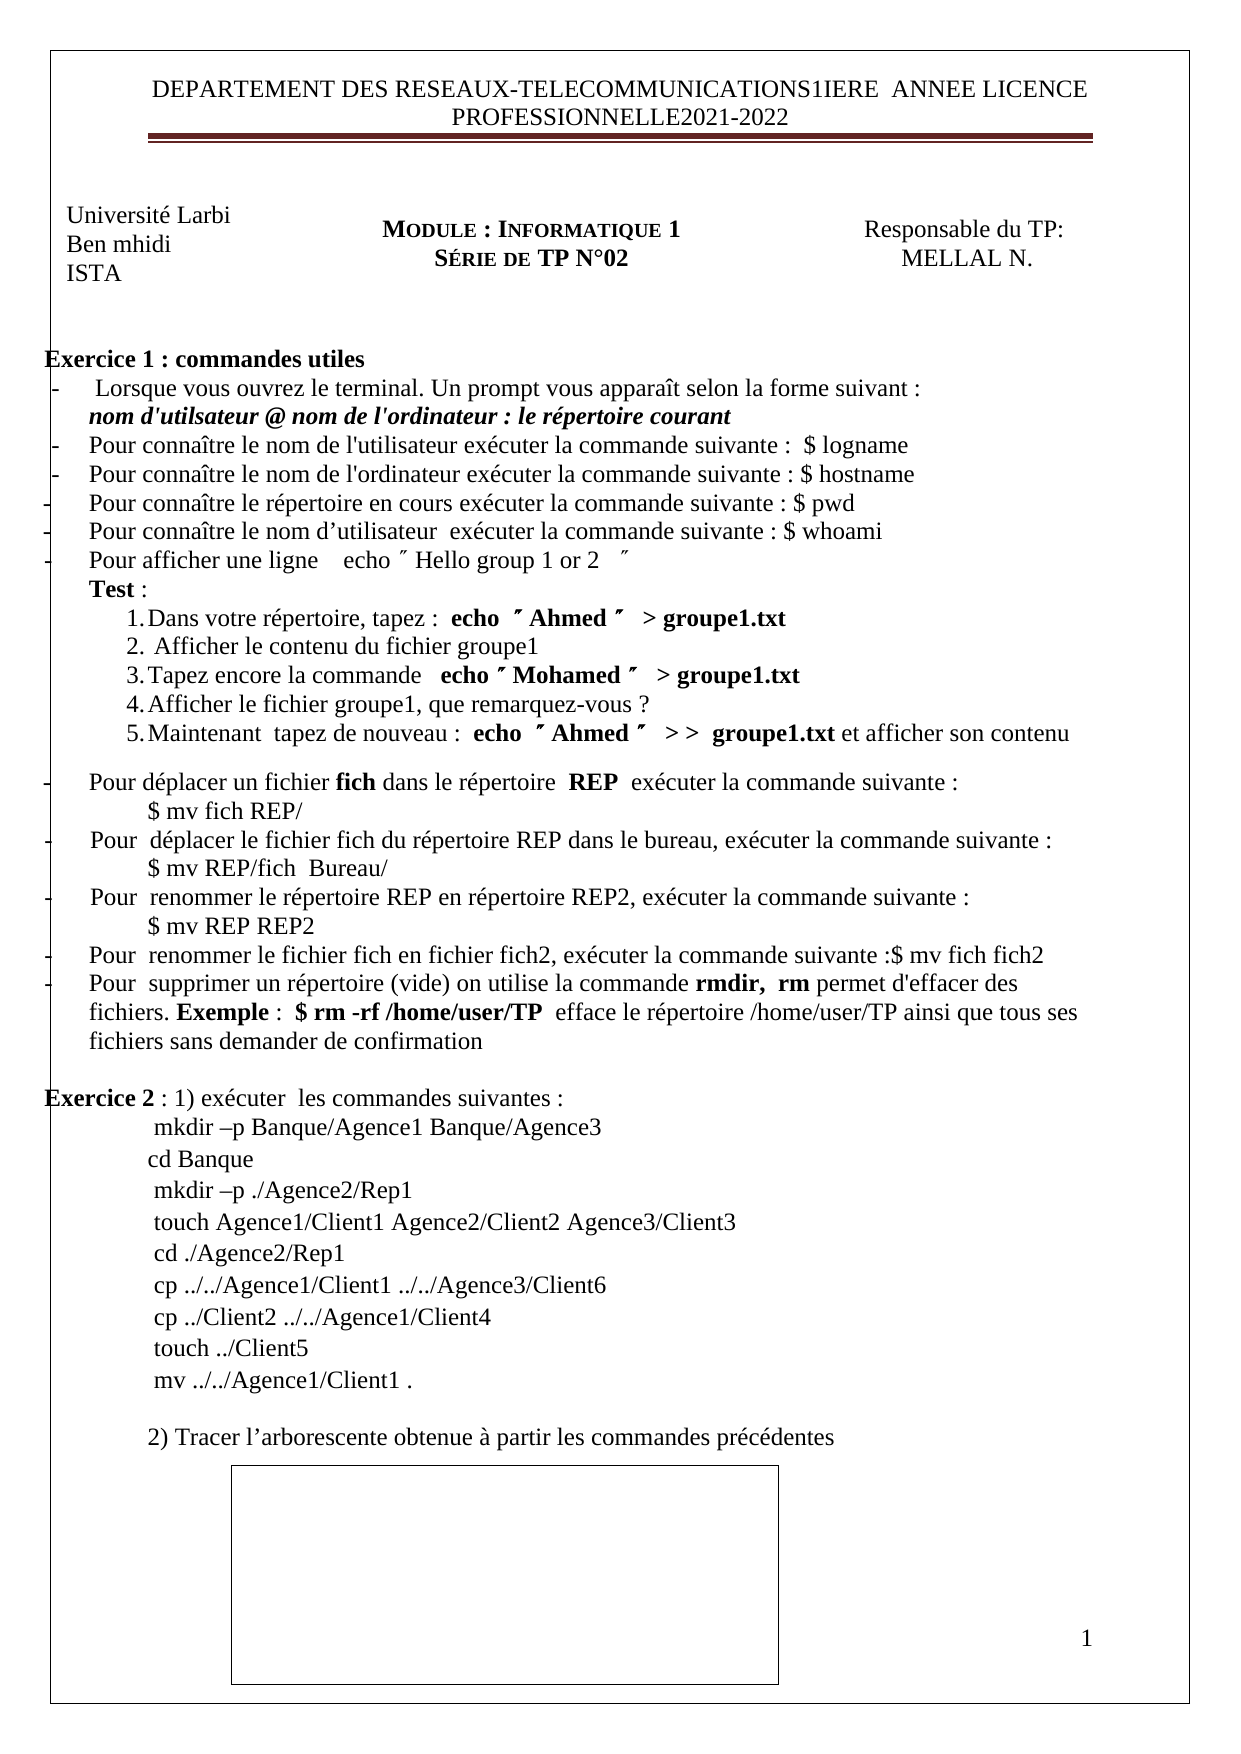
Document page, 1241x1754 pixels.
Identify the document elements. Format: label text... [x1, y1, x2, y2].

text mkdir –p Banque/Agence1 Banque/Agence3 [147, 1112, 1093, 1141]
list Pour renommer le répertoire REP en répertoire REP2, exécuter la commande suivante : [51, 882, 1093, 911]
text 2) Tracer l’arborescente obtenue à partir les commandes précédentes [147, 1422, 1093, 1451]
text $ mv REP/fich Bureau/ [147, 853, 1093, 882]
list Dans votre répertoire, tapez : echo Ahmed > groupe1.txt [126, 603, 1093, 631]
text $ mv fich REP/ [147, 796, 1093, 825]
text $ mv REP REP2 [147, 911, 1093, 940]
text mv ../../Agence1/Client1 . [147, 1365, 1093, 1393]
text Exercice 1 : commandes utiles [51, 344, 1093, 373]
list Afficher le fichier groupe1, que remarquez-vous ? [126, 689, 1093, 718]
list Pour renommer le fichier fich en fichier fich2, exécuter la commande suivante :$ mv fich fich2 [51, 940, 1093, 968]
list Pour connaître le répertoire en cours exécuter la commande suivante : $ pwd [51, 488, 1093, 516]
list Pour afficher une ligne echo Hello group 1 or 2 [354, 545, 1093, 574]
list Afficher le contenu du fichier groupe1 [126, 631, 1093, 660]
text Exercice 2 : 1) exécuter les commandes suivantes : [51, 1083, 1093, 1112]
list Pour connaître le nom d’utilisateur exécuter la commande suivante : $ whoami [51, 516, 1093, 545]
text nom d'utilsateur @ nom de l'ordinateur : le répertoire courant [88, 401, 1093, 430]
list Lorsque vous ouvrez le terminal. Un prompt vous apparaît selon la forme suivant : [51, 373, 1093, 401]
table_header Université Larbi Ben mhidi ISTA [59, 200, 243, 286]
text Test : [88, 574, 1093, 603]
list Pour déplacer le fichier fich du répertoire REP dans le bureau, exécuter la commande suivante : [51, 825, 1093, 853]
list Pour supprimer un répertoire (vide) on utilise la commande rmdir, rm permet d'effacer des fichiers. Exemple : $ rm -rf /home/user/TP efface le répertoire /home/user/TP ainsi que tous ses fichiers sans demander de confirmation [51, 968, 1093, 1055]
text cp ../../Agence1/Client1 ../../Agence3/Client6 [147, 1270, 1093, 1299]
list Pour connaître le nom de l'utilisateur exécuter la commande suivante : $ logname [51, 430, 1093, 459]
table_header Module : Informatique 1 Série de TP N°02 [243, 200, 819, 286]
list Pour déplacer un fichier fich dans le répertoire REP exécuter la commande suivante : [51, 767, 1093, 796]
text cd ./Agence2/Rep1 [147, 1238, 1093, 1267]
table_header Responsable du TP: MELLAL N. [819, 200, 1114, 286]
text touch ../Client5 [147, 1333, 1093, 1362]
text cp ../Client2 ../../Agence1/Client4 [147, 1302, 1093, 1330]
list Maintenant tapez de nouveau : echo Ahmed > > groupe1.txt et afficher son contenu [126, 718, 1093, 746]
text touch Agence1/Client1 Agence2/Client2 Agence3/Client3 [147, 1207, 1093, 1236]
list Pour connaître le nom de l'ordinateur exécuter la commande suivante : $ hostname [51, 459, 1093, 488]
text mkdir –p ./Agence2/Rep1 [147, 1175, 1093, 1204]
list Tapez encore la commande echo Mohamed > groupe1.txt [126, 660, 1093, 689]
text cd Banque [147, 1144, 1093, 1173]
